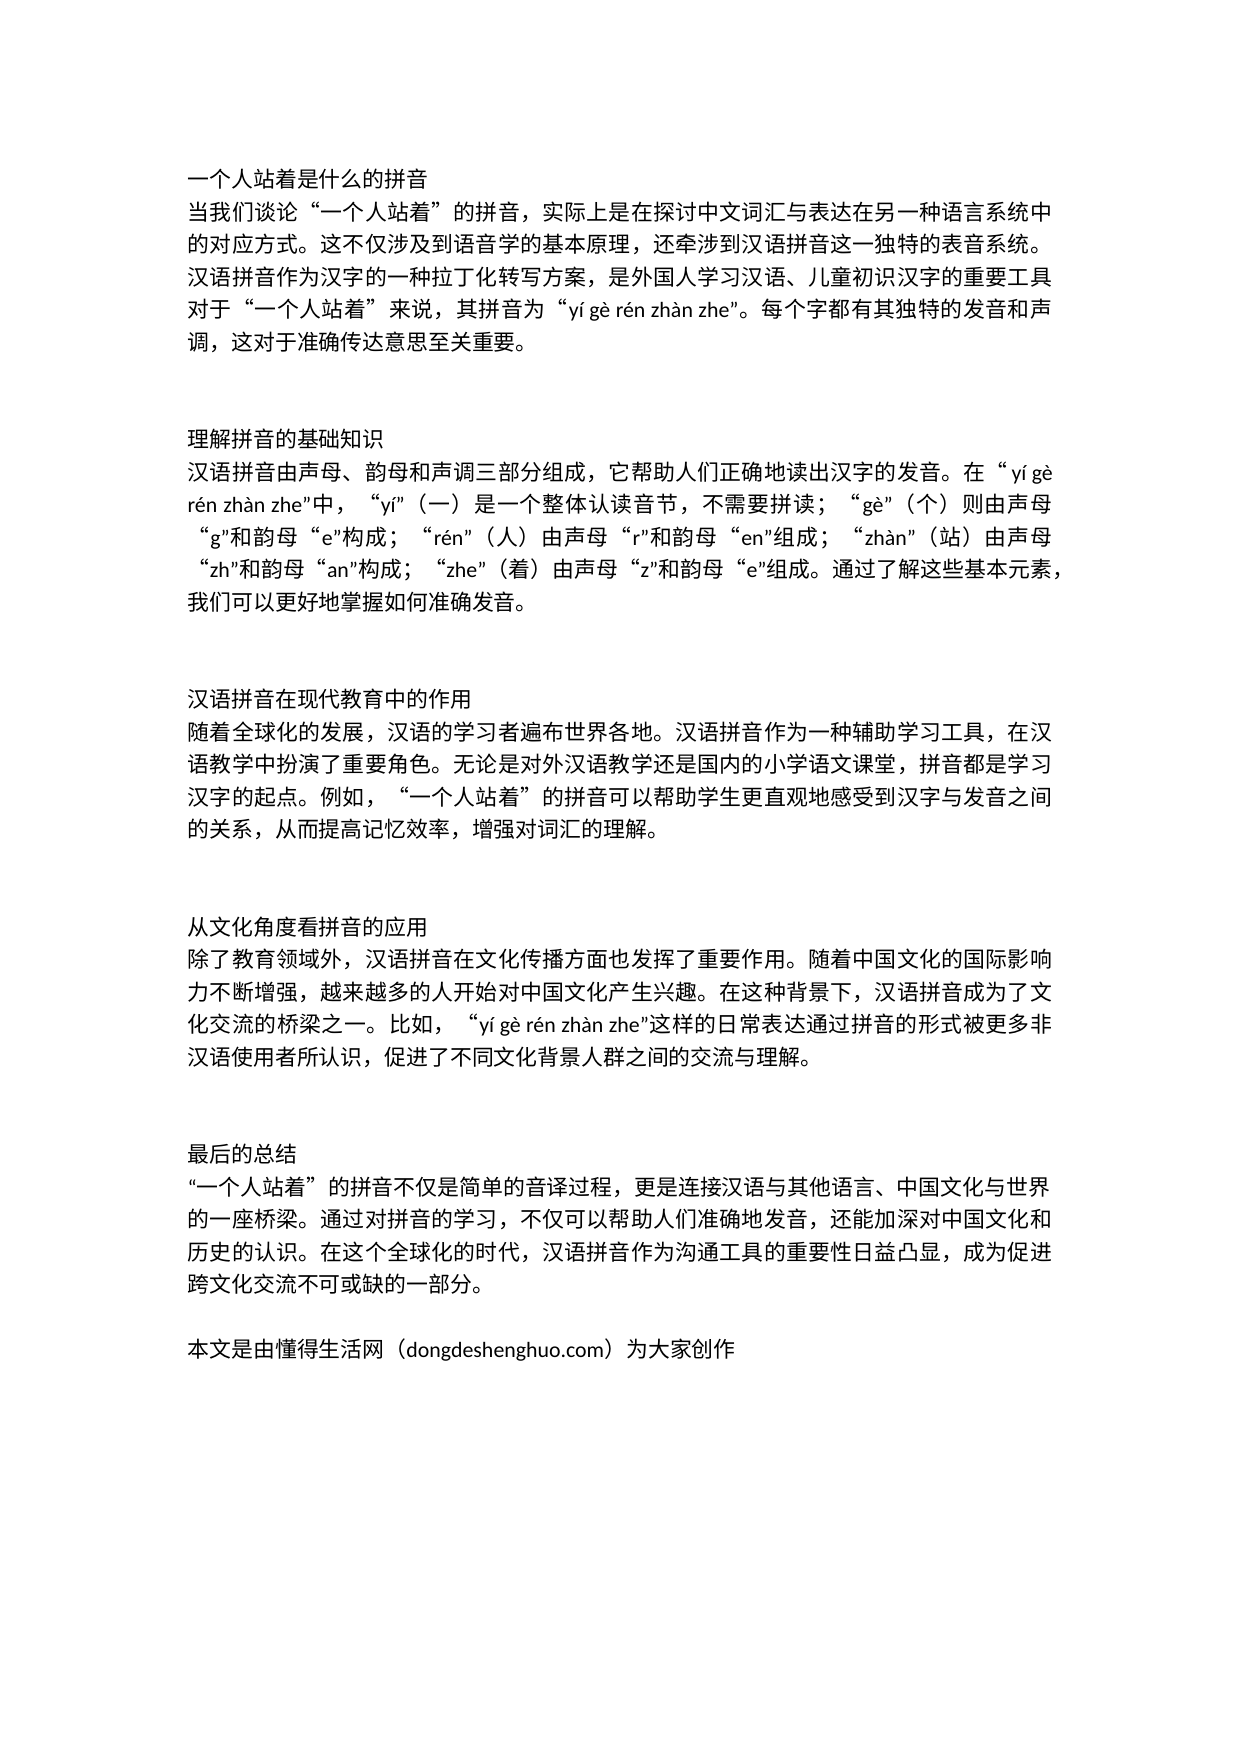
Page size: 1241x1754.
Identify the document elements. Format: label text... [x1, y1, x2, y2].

text 汉语拼音在现代教育中的作用 [187, 682, 1053, 714]
text 随着全球化的发展，汉语的学习者遍布世界各地。汉语拼音作为一种辅助学习工具，在汉语教学中扮演了重要角色。无论是对外汉语教学还是国内的小学语文课堂，拼音都是学习汉字的起点。例如，“一个人站着”的拼音可以帮助学生更直观地感受到汉字与发音之间的关系，从而提高记忆效率，增强对词汇的理解。 [187, 714, 1053, 844]
text 当我们谈论“一个人站着”的拼音，实际上是在探讨中文词汇与表达在另一种语言系统中的对应方式。这不仅涉及到语音学的基本原理，还牵涉到汉语拼音这一独特的表音系统。汉语拼音作为汉字的一种拉丁化转写方案，是外国人学习汉语、儿童初识汉字的重要工具。对于“一个人站着”来说，其拼音为“yí gè rén zhàn zhe”。每个字都有其独特的发音和声调，这对于准确传达意思至关重要。 [187, 194, 1053, 357]
text 汉语拼音由声母、韵母和声调三部分组成，它帮助人们正确地读出汉字的发音。在“yí gè rén zhàn zhe”中，“yí”（一）是一个整体认读音节，不需要拼读；“gè”（个）则由声母“g”和韵母“e”构成；“rén”（人）由声母“r”和韵母“en”组成；“zhàn”（站）由声母“zh”和韵母“an”构成；“zhe”（着）由声母“z”和韵母“e”组成。通过了解这些基本元素，我们可以更好地掌握如何准确发音。 [187, 454, 1053, 617]
text 除了教育领域外，汉语拼音在文化传播方面也发挥了重要作用。随着中国文化的国际影响力不断增强，越来越多的人开始对中国文化产生兴趣。在这种背景下，汉语拼音成为了文化交流的桥梁之一。比如，“yí gè rén zhàn zhe”这样的日常表达通过拼音的形式被更多非汉语使用者所认识，促进了不同文化背景人群之间的交流与理解。 [187, 942, 1053, 1072]
text 从文化角度看拼音的应用 [187, 909, 1053, 942]
text 最后的总结 [187, 1137, 1053, 1169]
text 理解拼音的基础知识 [187, 422, 1053, 454]
text 本文是由懂得生活网（dongdeshenghuo.com）为大家创作 [187, 1332, 1053, 1364]
text 一个人站着是什么的拼音 [187, 162, 1053, 194]
text “一个人站着”的拼音不仅是简单的音译过程，更是连接汉语与其他语言、中国文化与世界的一座桥梁。通过对拼音的学习，不仅可以帮助人们准确地发音，还能加深对中国文化和历史的认识。在这个全球化的时代，汉语拼音作为沟通工具的重要性日益凸显，成为促进跨文化交流不可或缺的一部分。 [187, 1169, 1053, 1299]
